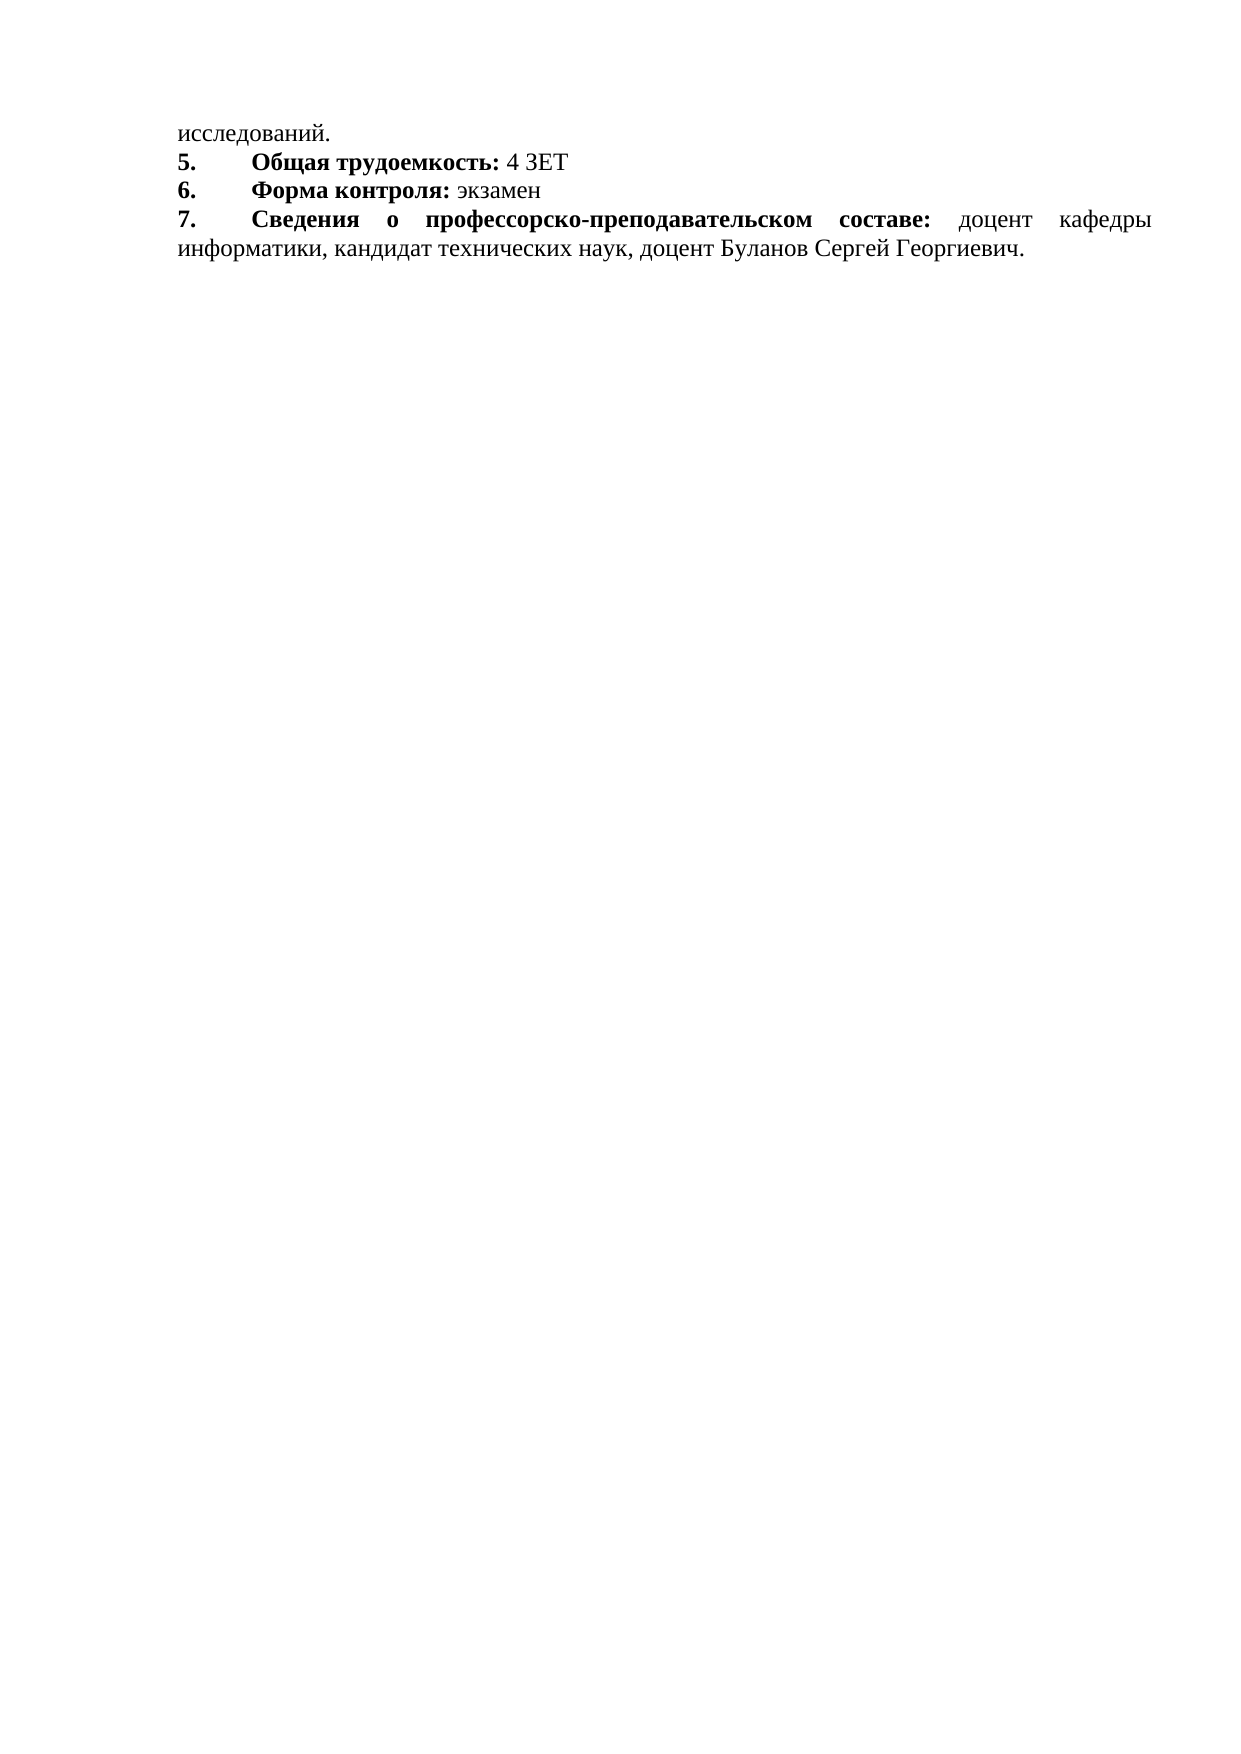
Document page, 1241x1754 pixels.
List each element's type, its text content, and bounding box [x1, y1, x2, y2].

list Общая трудоемкость: 4 ЗЕТ [177, 147, 1152, 176]
list Сведения о профессорско-преподавательском составе: доцент кафедры информатики, кандидат технических наук, доцент Буланов Сергей Георгиевич. [177, 204, 1152, 262]
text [177, 118, 1152, 147]
list Форма контроля: экзамен [177, 176, 1152, 204]
